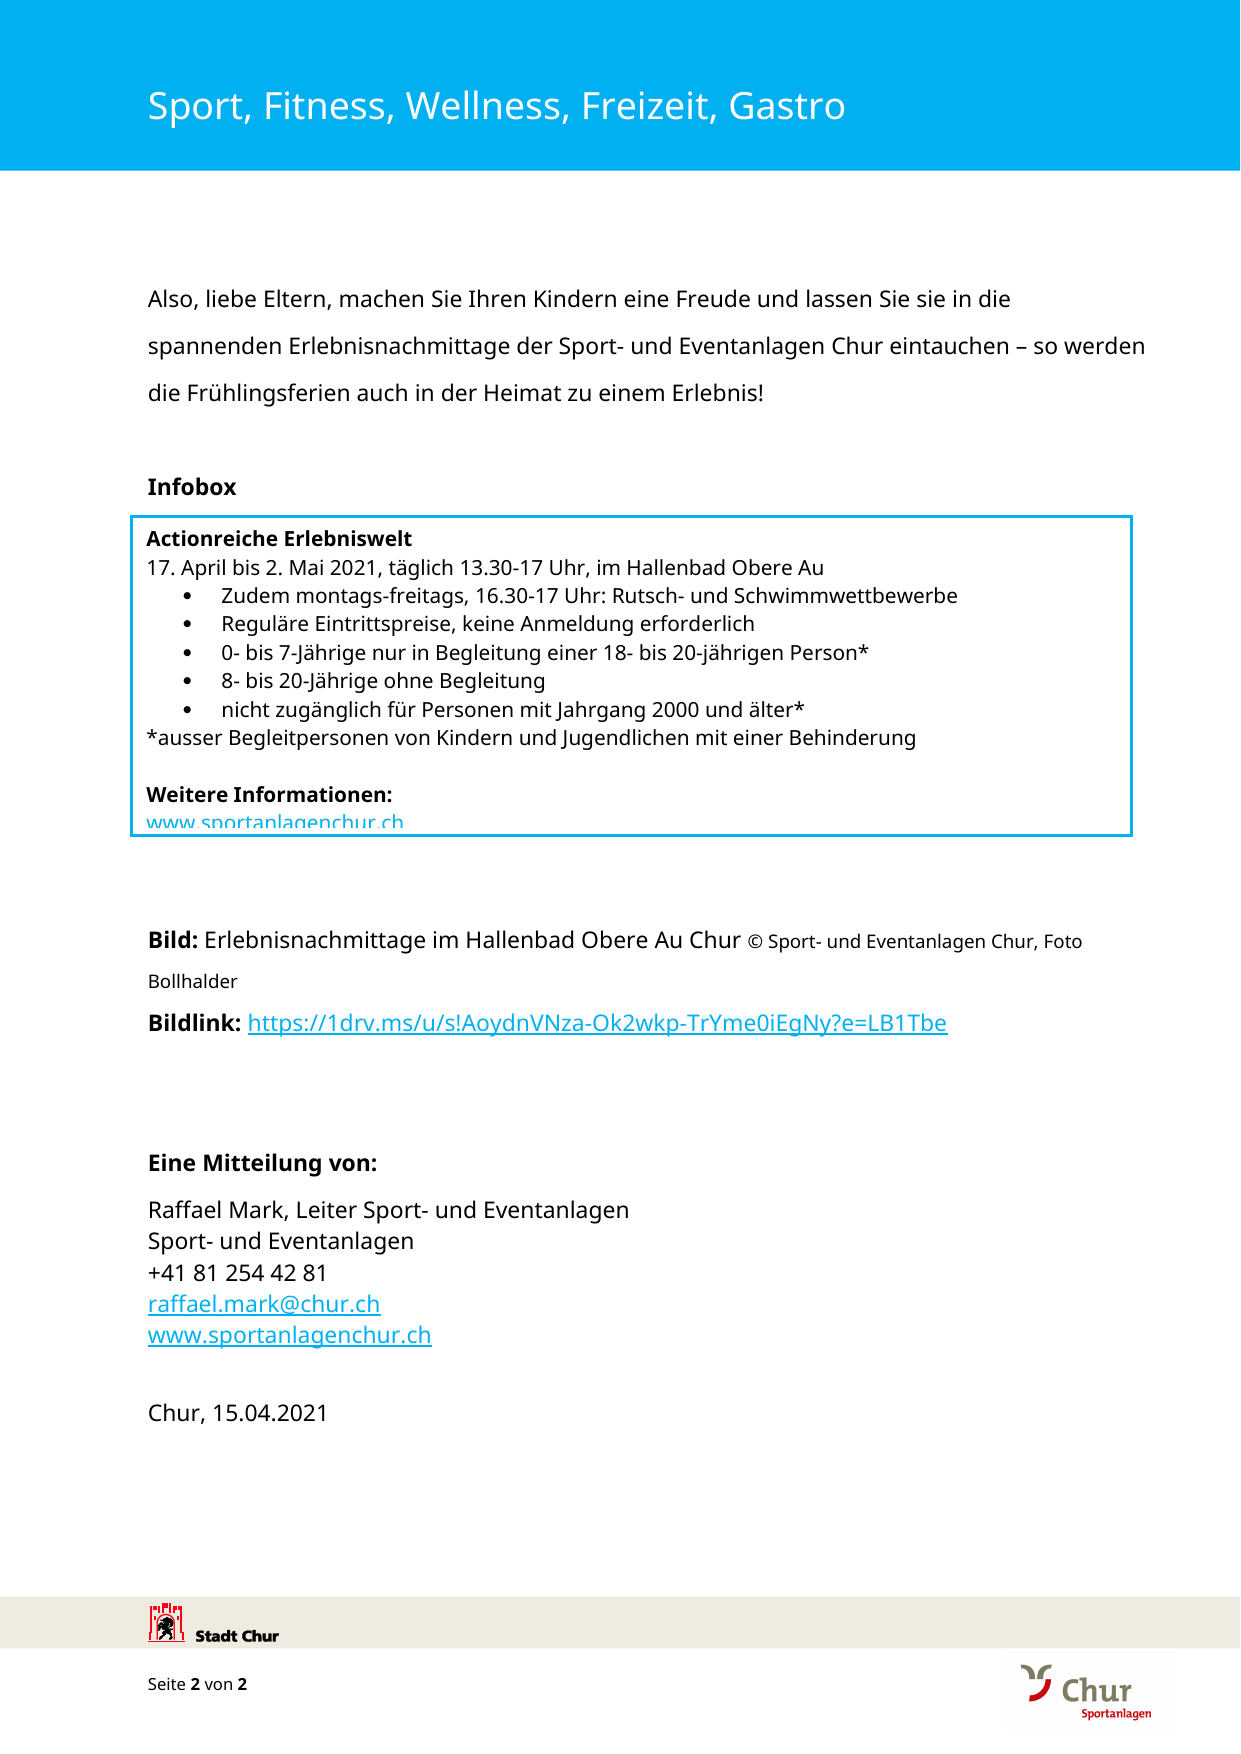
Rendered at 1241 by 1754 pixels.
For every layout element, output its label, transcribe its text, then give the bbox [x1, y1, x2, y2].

text Raffael Mark, Leiter Sport- und Eventanlagen [148, 1194, 1152, 1225]
text raffael.mark@chur.ch [148, 1288, 1152, 1319]
text Eine Mitteilung von: [148, 1147, 1152, 1178]
picture [1006, 1650, 1175, 1735]
text +41 81 254 42 81 [148, 1257, 1152, 1288]
text Chur, 15.04.2021 [148, 1397, 1152, 1428]
text Also, liebe Eltern, machen Sie Ihren Kindern eine Freude und lassen Sie sie in die spannenden Erlebnisnachmittage der Sport- und Eventanlagen Chur eintauchen – so werden die Frühlingsferien auch in der Heimat zu einem Erlebnis! [148, 283, 1152, 408]
text www.sportanlagenchur.ch [148, 1319, 1152, 1350]
list Infobox [148, 471, 1152, 502]
text Bild: Erlebnisnachmittage im Hallenbad Obere Au Chur © Sport- und Eventanlagen Chur, Foto Bollhalder [148, 924, 1152, 994]
text Bildlink: https://1drv.ms/u/s!AoydnVNza-Ok2wkp-TrYme0iEgNy?e=LB1Tbe [148, 1007, 1152, 1038]
text Sport- und Eventanlagen [148, 1225, 1152, 1257]
